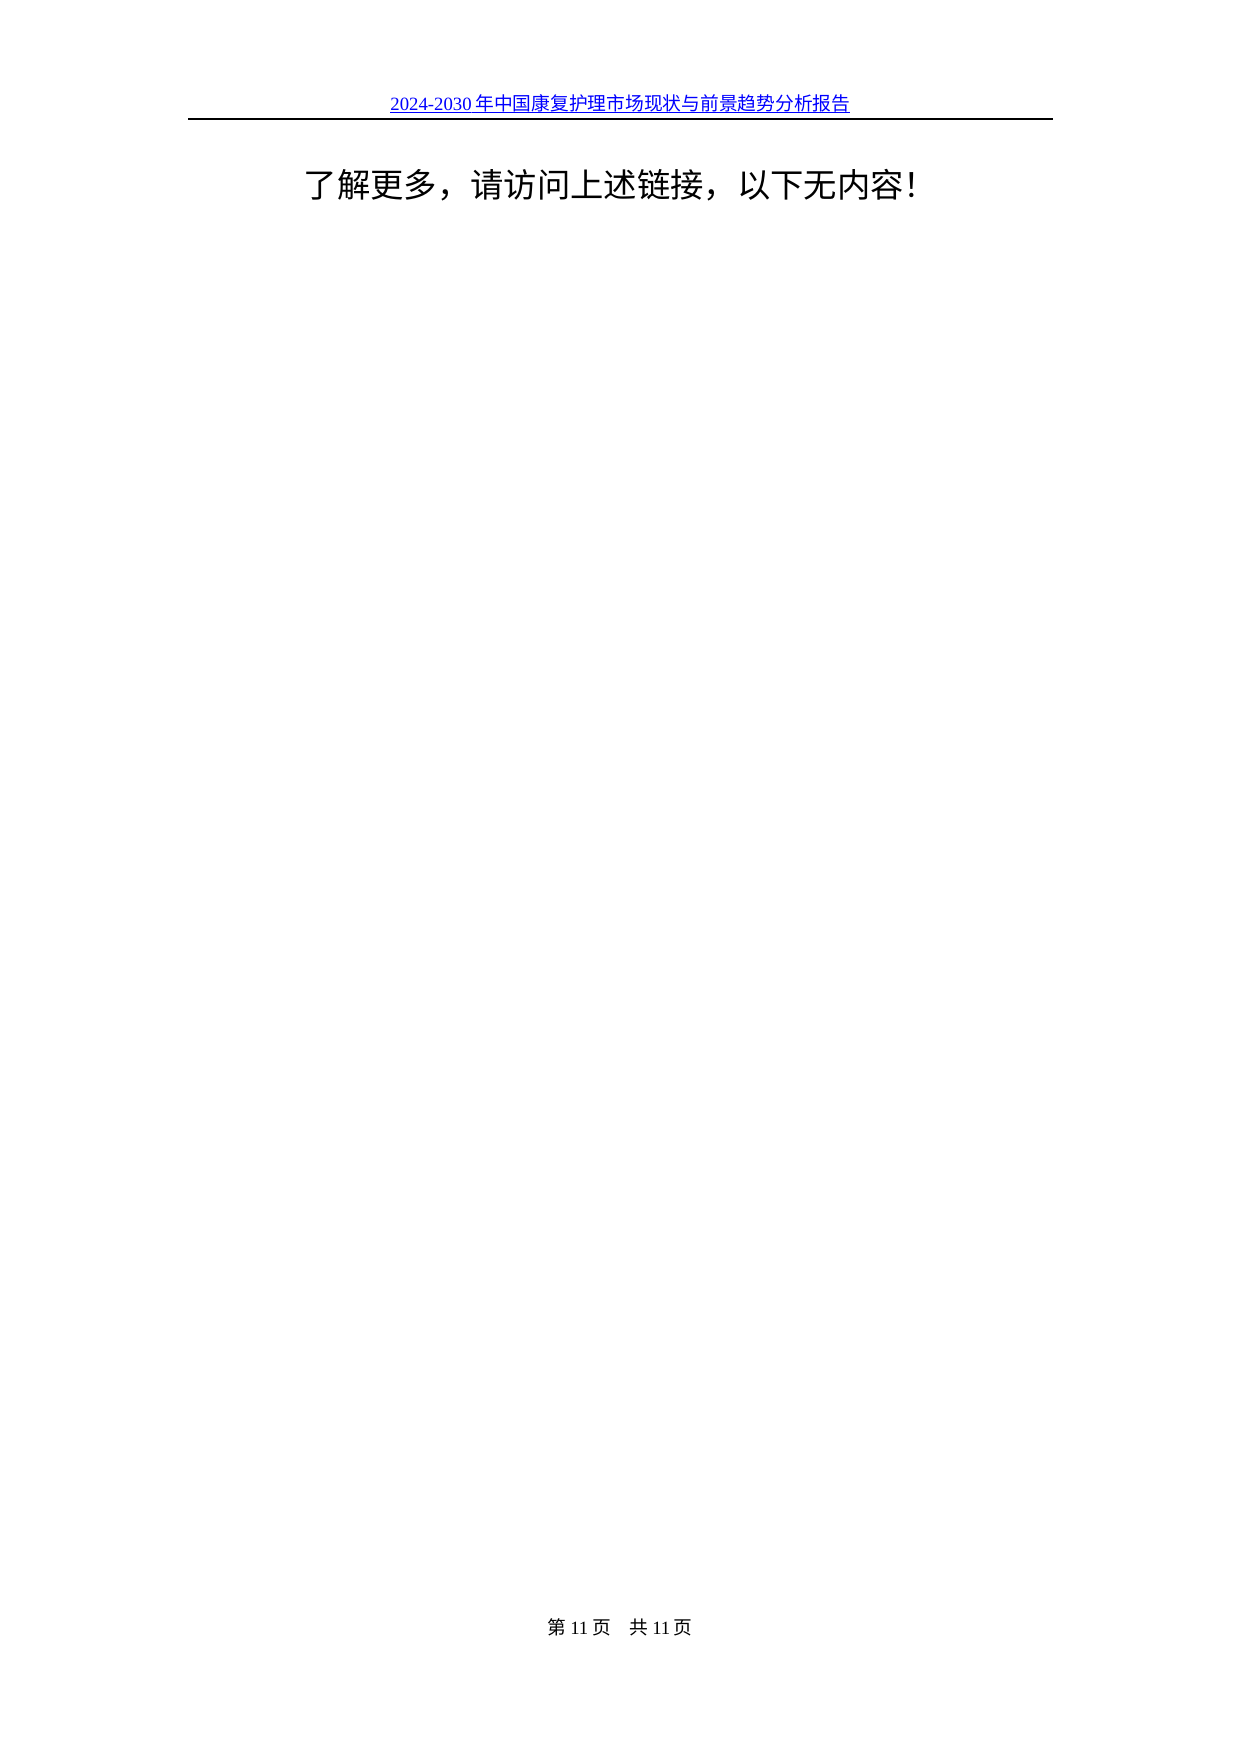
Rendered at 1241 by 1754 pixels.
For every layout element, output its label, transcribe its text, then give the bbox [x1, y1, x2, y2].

title 了解更多，请访问上述链接，以下无内容！ [187, 150, 1053, 215]
